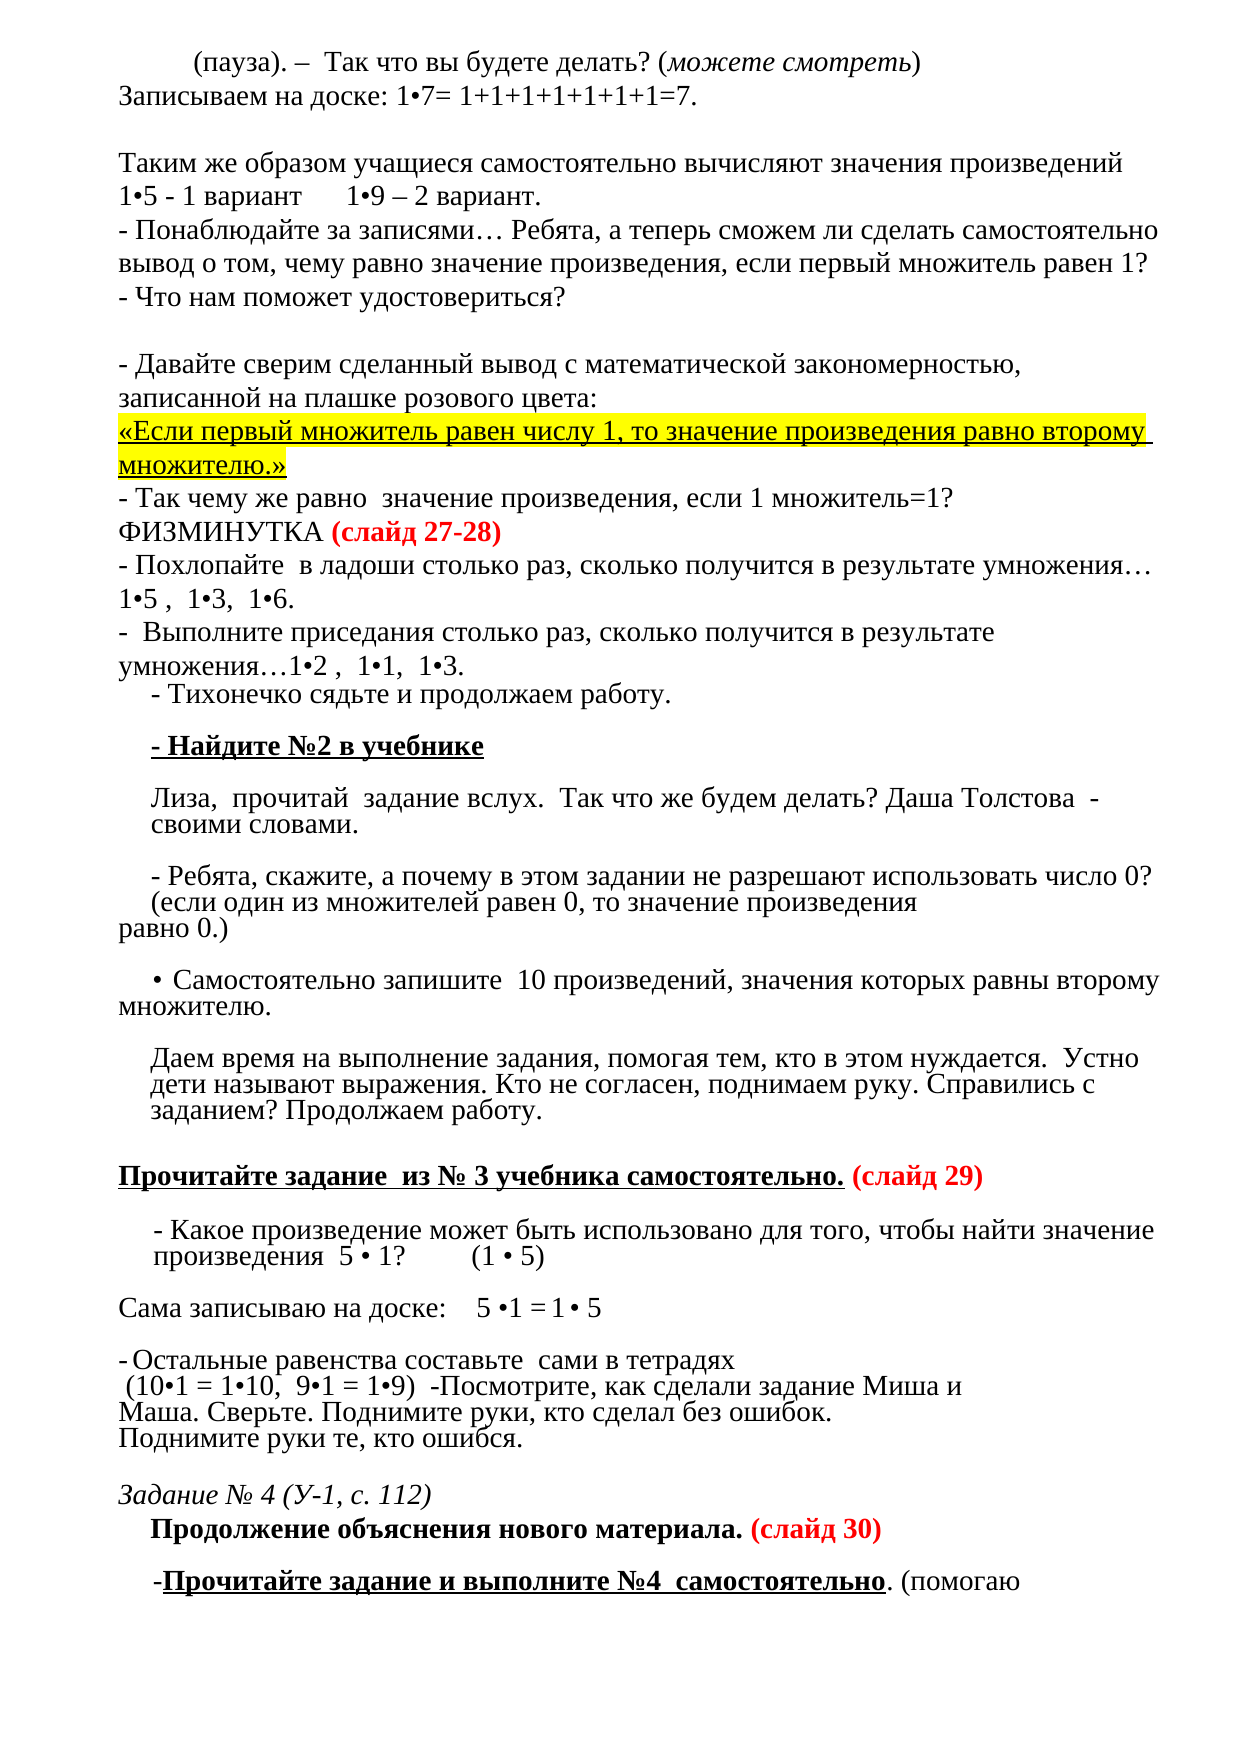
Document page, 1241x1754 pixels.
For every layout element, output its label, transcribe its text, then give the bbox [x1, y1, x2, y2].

text Таким же образом учащиеся самостоятельно вычисляют значения произведений 1•5 - 1 вариант 1•9 – 2 вариант. [118, 145, 1167, 212]
text Прочитайте задание из № 3 учебника самостоятельно. (слайд 29) [118, 1158, 1167, 1192]
text - Выполните приседания столько раз, сколько получится в результате умножения…1•2 , 1•1, 1•3. [118, 614, 1167, 682]
text Записываем на доске: 1•7= 1+1+1+1+1+1+1=7. [118, 78, 1167, 111]
text Лиза, прочитай задание вслух. Так что же будем делать? Даша Толстова - своими словами. [151, 786, 1167, 838]
text Сама записываю на доске: 5•1=1• 5 [118, 1297, 967, 1323]
text Задание № 4 (У-1, с. 112) [118, 1477, 1167, 1511]
text -Прочитайте задание и выполните №4 самостоятельно. (помогаю [153, 1571, 906, 1595]
list Самостоятельно запишите 10 произведений, значения которых равны второму множителю. [118, 969, 1167, 1021]
text равно 0.) [118, 917, 1167, 943]
text ФИЗМИНУТКА (слайд 27-28) [118, 514, 1167, 547]
text (10•1 = 1•10, 9•1 = 1•9) -Посмотрите, как сделали задание Миша и Маша. Сверьте. Поднимите руки, кто сделал без ошибок. Поднимите руки те, кто ошибся. [118, 1375, 967, 1453]
text - Давайте сверим сделанный вывод с математической закономерностью, записанной на плашке розового цвета: [118, 346, 1167, 413]
text Даем время на выполнение задания, помогая тем, кто в этом нуждается. Устно дети называют выражения. Кто не согласен, поднимаем руку. Справились с заданием? Продолжаем работу. [150, 1047, 1167, 1125]
text - Похлопайте в ладоши столько раз, сколько получится в результате умножения… 1•5 , 1•3, 1•6. [118, 547, 1167, 614]
text - Ребята, скажите, а почему в этом задании не разрешают использовать число 0? (если один из множителей равен 0, то значение произведения [151, 864, 1167, 917]
text Продолжение объяснения нового материала. (слайд 30) [150, 1511, 1167, 1544]
text - Найдите №2 в учебнике [151, 734, 1167, 760]
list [156, 44, 1167, 78]
text - Тихонечко сядьте и продолжаем работу. [151, 682, 1167, 708]
text - Так чему же равно значение произведения, если 1 множитель=1? [118, 480, 1167, 514]
text - Что нам поможет удостовериться? [118, 279, 1167, 313]
text - Понаблюдайте за записями… Ребята, а теперь сможем ли сделать самостоятельно вывод о том, чему равно значение произведения, если первый множитель равен 1? [118, 212, 1167, 279]
text -Прочитайте задание и выполните №4 самостоятельно. (помогаю [904, 1571, 1167, 1595]
text - Какое произведение может быть использовано для того, чтобы найти значение произведения 5 • 1? (1 • 5) [153, 1218, 1167, 1271]
text «Если первый множитель равен числу 1, то значение произведения равно второму множителю.» [286, 413, 1167, 480]
text -Остальные равенства составьте сами в тетрадях [118, 1349, 967, 1375]
